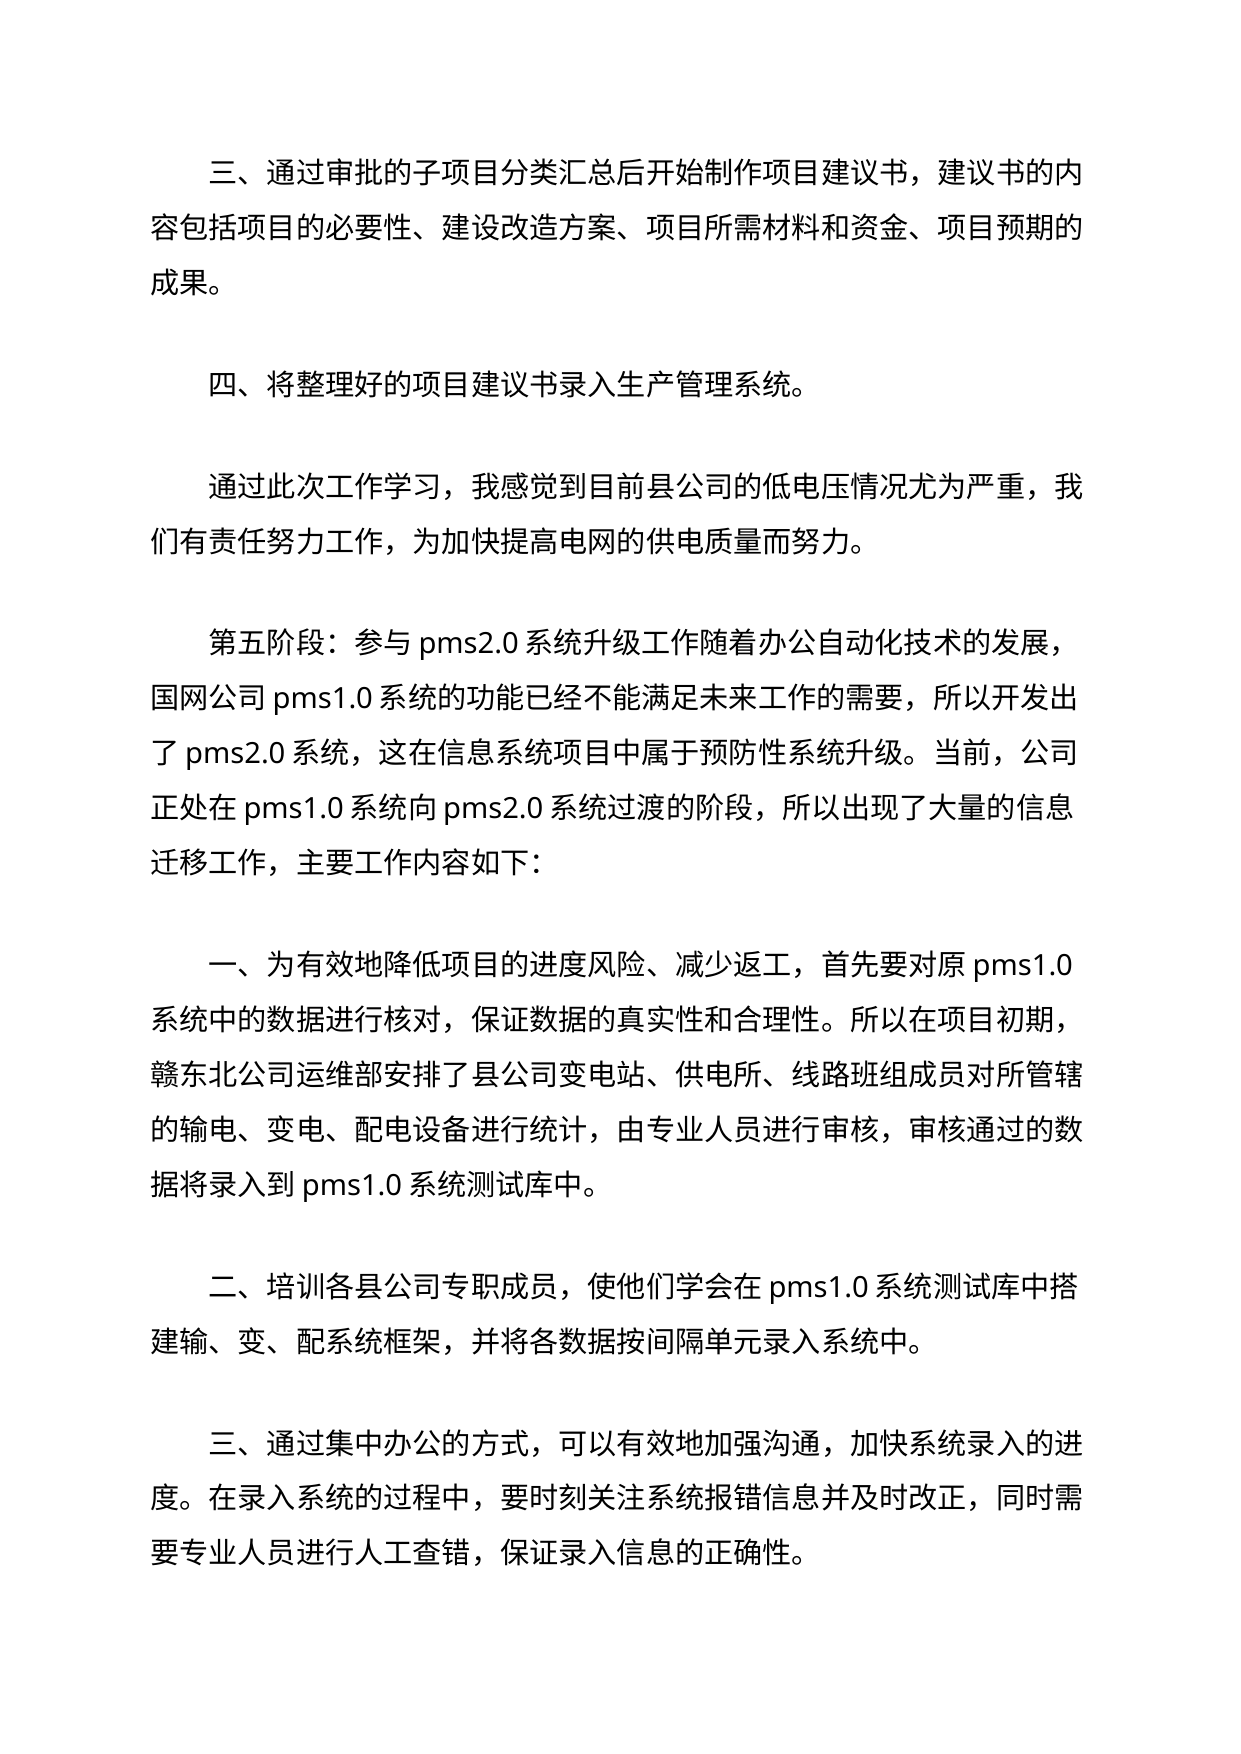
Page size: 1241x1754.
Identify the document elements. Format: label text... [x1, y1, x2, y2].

text 三、通过集中办公的方式，可以有效地加强沟通，加快系统录入的进度。在录入系统的过程中，要时刻关注系统报错信息并及时改正，同时需要专业人员进行人工查错，保证录入信息的正确性。 [150, 1420, 1090, 1572]
text 一、为有效地降低项目的进度风险、减少返工，首先要对原pms1.0系统中的数据进行核对，保证数据的真实性和合理性。所以在项目初期，赣东北公司运维部安排了县公司变电站、供电所、线路班组成员对所管辖的输电、变电、配电设备进行统计，由专业人员进行审核，审核通过的数据将录入到pms1.0系统测试库中。 [150, 942, 1090, 1204]
text 二、培训各县公司专职成员，使他们学会在pms1.0系统测试库中搭建输、变、配系统框架，并将各数据按间隔单元录入系统中。 [150, 1263, 1090, 1361]
text 第五阶段：参与pms2.0系统升级工作随着办公自动化技术的发展，国网公司pms1.0系统的功能已经不能满足未来工作的需要，所以开发出了pms2.0系统，这在信息系统项目中属于预防性系统升级。当前，公司正处在pms1.0系统向pms2.0系统过渡的阶段，所以出现了大量的信息迁移工作，主要工作内容如下： [150, 620, 1090, 882]
text 通过此次工作学习，我感觉到目前县公司的低电压情况尤为严重，我们有责任努力工作，为加快提高电网的供电质量而努力。 [150, 463, 1090, 561]
text 四、将整理好的项目建议书录入生产管理系统。 [150, 362, 1090, 404]
text 三、通过审批的子项目分类汇总后开始制作项目建议书，建议书的内容包括项目的必要性、建设改造方案、项目所需材料和资金、项目预期的成果。 [150, 150, 1090, 302]
